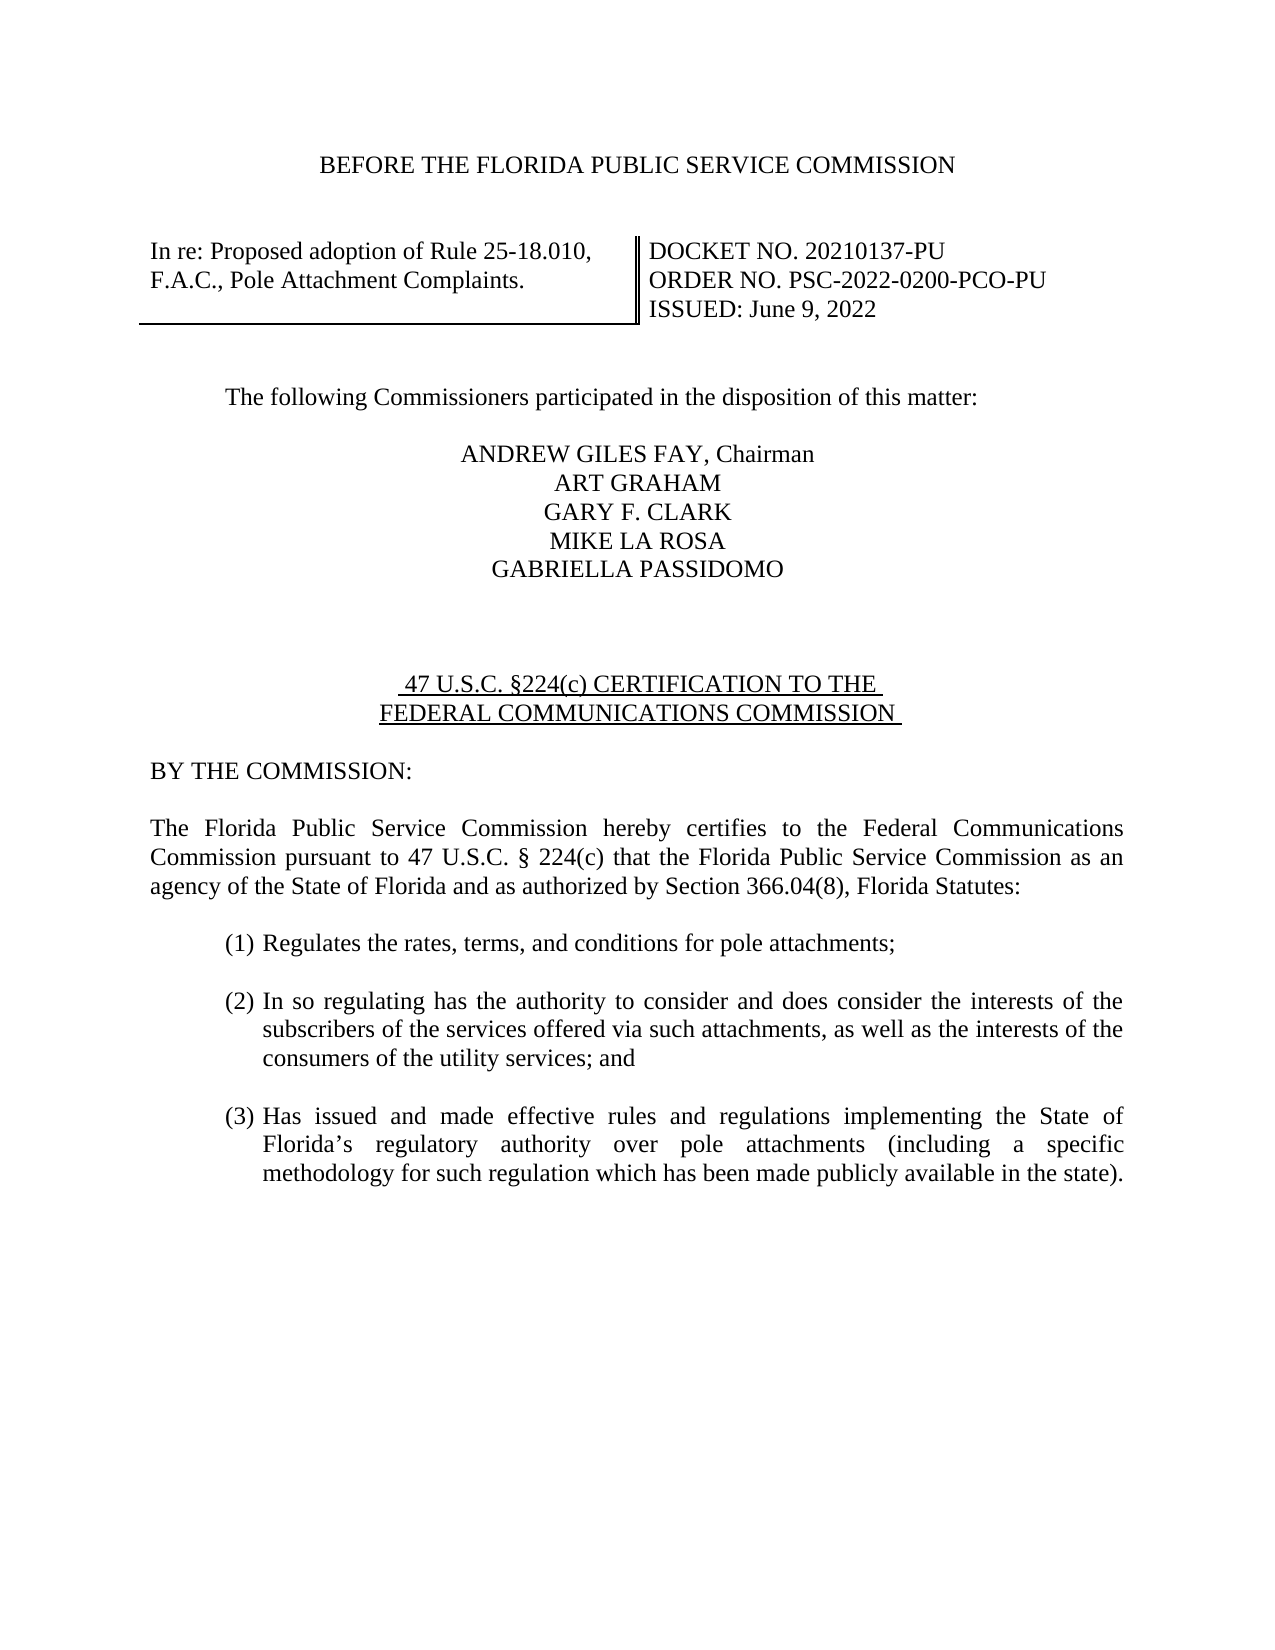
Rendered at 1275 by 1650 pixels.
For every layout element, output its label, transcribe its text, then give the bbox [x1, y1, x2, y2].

text FEDERAL COMMUNICATIONS COMMISSION [150, 698, 1125, 727]
text ANDREW GILES FAY, Chairman [150, 439, 1125, 468]
subtitle BEFORE THE FLORIDA PUBLIC SERVICE COMMISSION [150, 150, 1125, 179]
text 47 U.S.C. §224(c) CERTIFICATION TO THE [150, 669, 1125, 698]
table_header DOCKET NO. 20210137-PU ORDER NO. PSC-2022-0200-PCO-PU ISSUED: June 9, 2022 [640, 236, 1136, 322]
text MIKE LA ROSA [150, 526, 1125, 554]
text The Florida Public Service Commission hereby certifies to the Federal Communications Commission pursuant to 47 U.S.C. § 224(c) that the Florida Public Service Commission as an agency of the State of Florida and as authorized by Section 366.04(8), Florida Statutes: [150, 813, 1125, 899]
text GABRIELLA PASSIDOMO [150, 554, 1125, 583]
list Has issued and made effective rules and regulations implementing the State of Florida’s regulatory authority over pole attachments (including a specific methodology for such regulation which has been made publicly available in the state). [225, 1101, 1125, 1187]
text BY THE COMMISSION: [150, 756, 1125, 784]
text GARY F. CLARK [150, 497, 1125, 526]
list Regulates the rates, terms, and conditions for pole attachments; [225, 928, 1125, 957]
table_header In re: Proposed adoption of Rule 25-18.010, F.A.C., Pole Attachment Complaints. [139, 236, 635, 322]
list In so regulating has the authority to consider and does consider the interests of the subscribers of the services offered via such attachments, as well as the interests of the consumers of the utility services; and [225, 986, 1125, 1072]
text The following Commissioners participated in the disposition of this matter: [150, 382, 1125, 411]
text ART GRAHAM [150, 468, 1125, 497]
